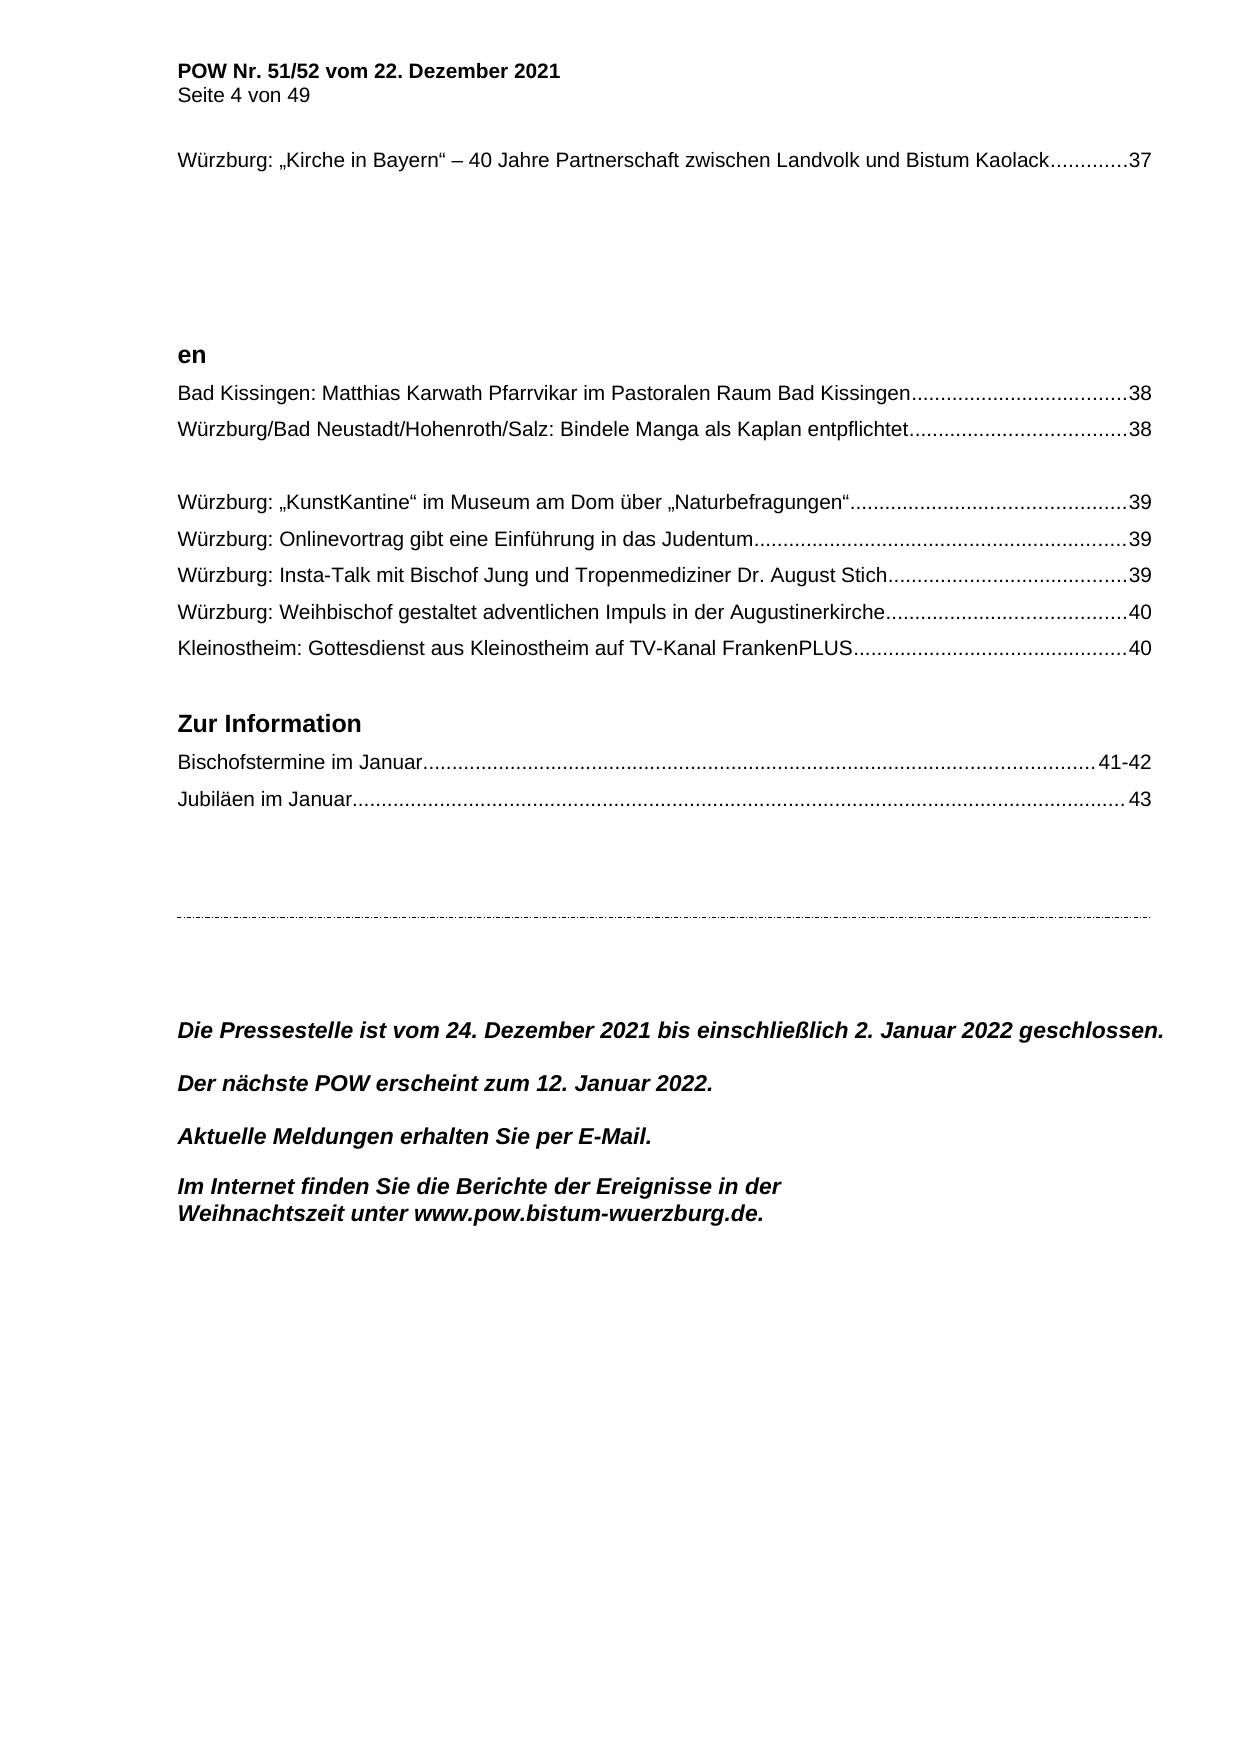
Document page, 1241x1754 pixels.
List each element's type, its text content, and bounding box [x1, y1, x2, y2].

text Bischofstermine im Januar 41-42 [177, 750, 1167, 774]
text Aktuelle Meldungen erhalten Sie per E-Mail. [177, 1123, 1167, 1173]
text Die Pressestelle ist vom 24. Dezember 2021 bis einschließlich 2. Januar 2022 geschlossen. [177, 1017, 1167, 1044]
text Jubiläen im Januar 43 [177, 787, 1167, 811]
text Würzburg/Bad Neustadt/Hohenroth/Salz: Bindele Manga als Kaplan entpflichtet 38 [177, 417, 1167, 441]
text Würzburg: Insta-Talk mit Bischof Jung und Tropenmediziner Dr. August Stich 39 [177, 563, 1167, 587]
text Kleinostheim: Gottesdienst aus Kleinostheim auf TV-Kanal FrankenPLUS 40 [177, 636, 1167, 660]
text Im Internet finden Sie die Berichte der Ereignisse in der [177, 1173, 1167, 1199]
text Würzburg: Weihbischof gestaltet adventlichen Impuls in der Augustinerkirche 40 [177, 599, 1167, 623]
text Würzburg: „KunstKantine“ im Museum am Dom über „Naturbefragungen“ 39 [177, 490, 1167, 514]
text Zur Information [177, 709, 1167, 738]
subtitle Personalmeldungen [177, 339, 1167, 368]
text Würzburg: „Kirche in Bayern“ – 40 Jahre Partnerschaft zwischen Landvolk und Bistum Kaolack 37 [177, 148, 1167, 172]
text Bad Kissingen: Matthias Karwath Pfarrvikar im Pastoralen Raum Bad Kissingen 38 [177, 381, 1167, 405]
text Der nächste POW erscheint zum 12. Januar 2022. [177, 1070, 1167, 1096]
text Würzburg: Onlinevortrag gibt eine Einführung in das Judentum 39 [177, 527, 1167, 551]
text Weihnachtszeit unter www.pow.bistum-wuerzburg.de. [177, 1199, 1167, 1226]
